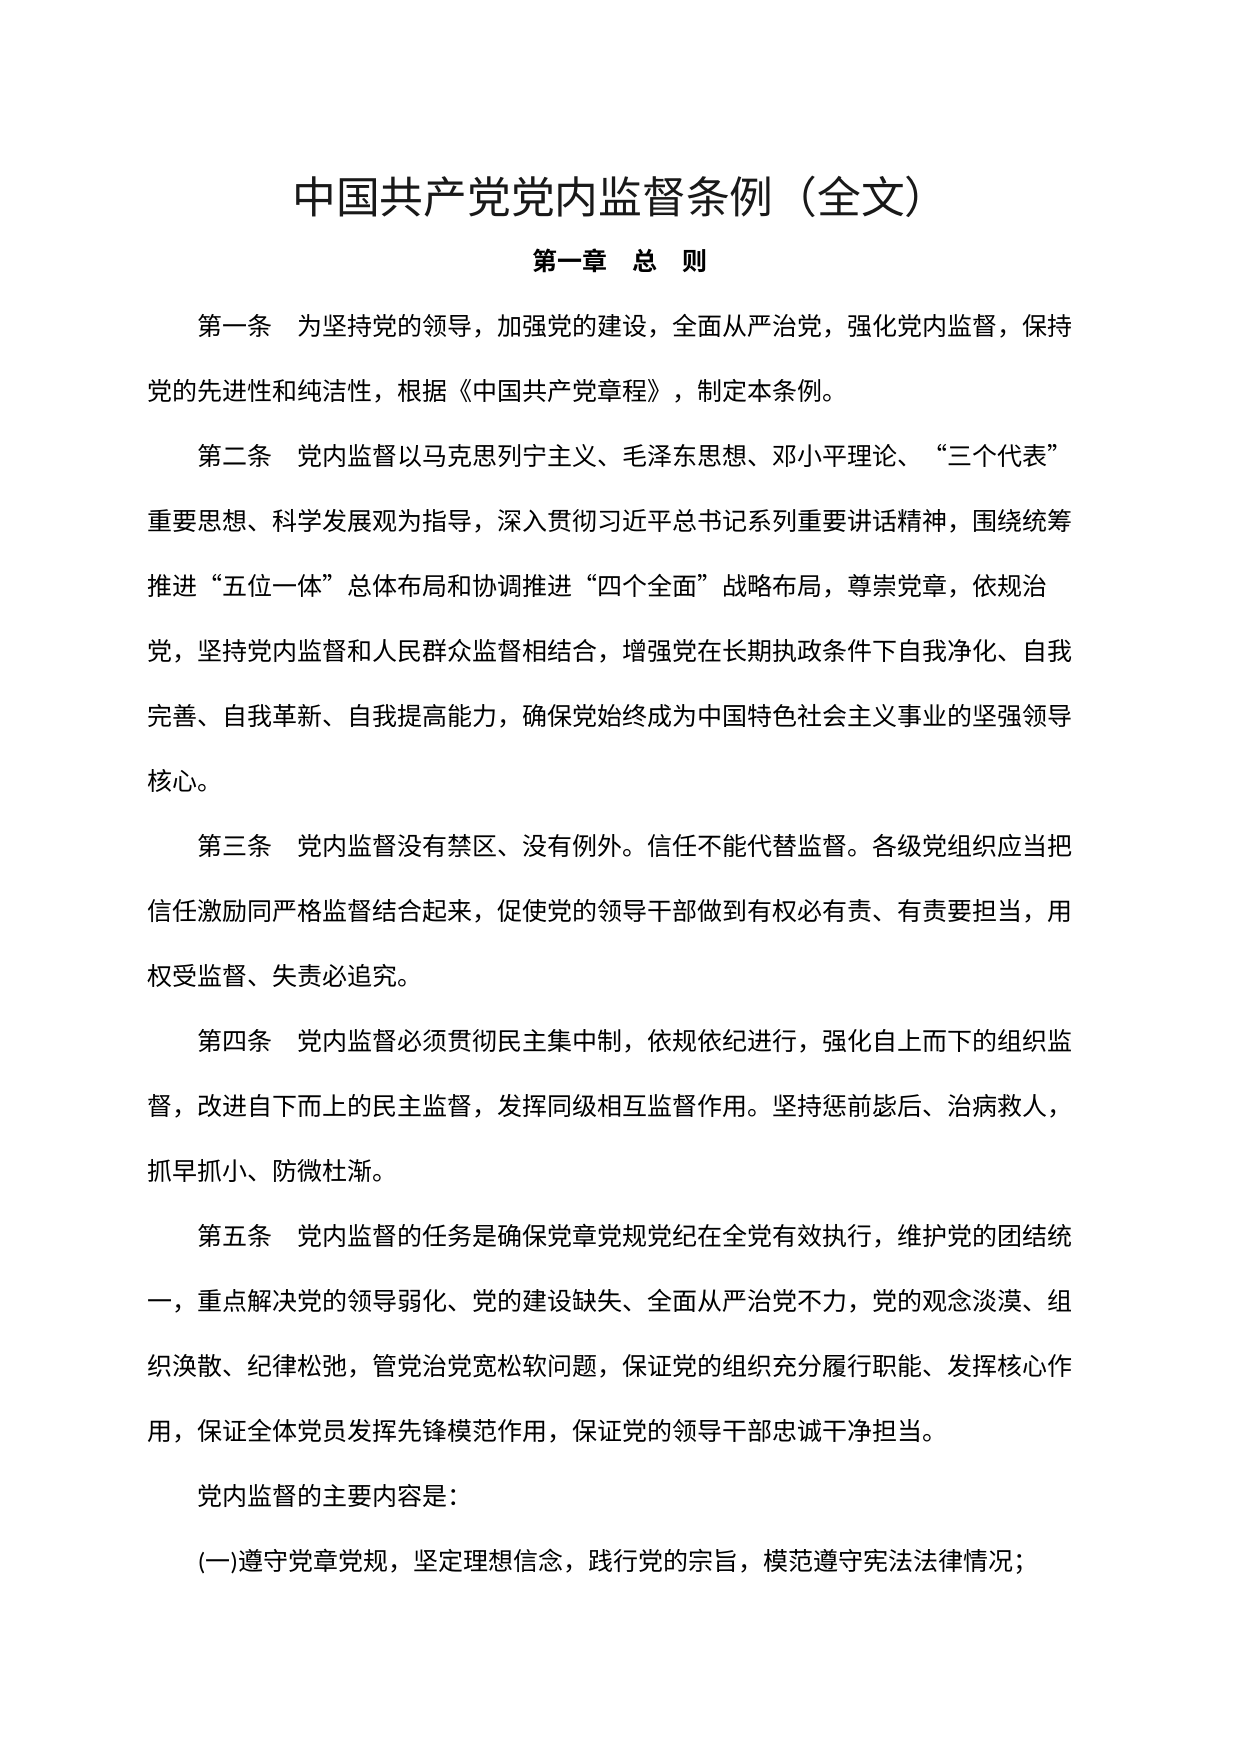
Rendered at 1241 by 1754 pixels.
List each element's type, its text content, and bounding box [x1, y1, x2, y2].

text 党内监督的主要内容是： [148, 1462, 1093, 1527]
text 第四条 党内监督必须贯彻民主集中制，依规依纪进行，强化自上而下的组织监督，改进自下而上的民主监督，发挥同级相互监督作用。坚持惩前毖后、治病救人，抓早抓小、防微杜渐。 [148, 1007, 1093, 1202]
text 第三条 党内监督没有禁区、没有例外。信任不能代替监督。各级党组织应当把信任激励同严格监督结合起来，促使党的领导干部做到有权必有责、有责要担当，用权受监督、失责必追究。 [148, 812, 1093, 1007]
subtitle 中国共产党党内监督条例（全文） [148, 162, 1093, 227]
text 第一章 总 则 [148, 227, 1093, 292]
text 第二条 党内监督以马克思列宁主义、毛泽东思想、邓小平理论、“三个代表”重要思想、科学发展观为指导，深入贯彻习近平总书记系列重要讲话精神，围绕统筹推进“五位一体”总体布局和协调推进“四个全面”战略布局，尊崇党章，依规治党，坚持党内监督和人民群众监督相结合，增强党在长期执政条件下自我净化、自我完善、自我革新、自我提高能力，确保党始终成为中国特色社会主义事业的坚强领导核心。 [148, 422, 1093, 812]
text (一)遵守党章党规，坚定理想信念，践行党的宗旨，模范遵守宪法法律情况； [148, 1527, 1093, 1592]
text 第一条 为坚持党的领导，加强党的建设，全面从严治党，强化党内监督，保持党的先进性和纯洁性，根据《中国共产党章程》，制定本条例。 [148, 292, 1093, 422]
text 第五条 党内监督的任务是确保党章党规党纪在全党有效执行，维护党的团结统一，重点解决党的领导弱化、党的建设缺失、全面从严治党不力，党的观念淡漠、组织涣散、纪律松弛，管党治党宽松软问题，保证党的组织充分履行职能、发挥核心作用，保证全体党员发挥先锋模范作用，保证党的领导干部忠诚干净担当。 [148, 1202, 1093, 1462]
